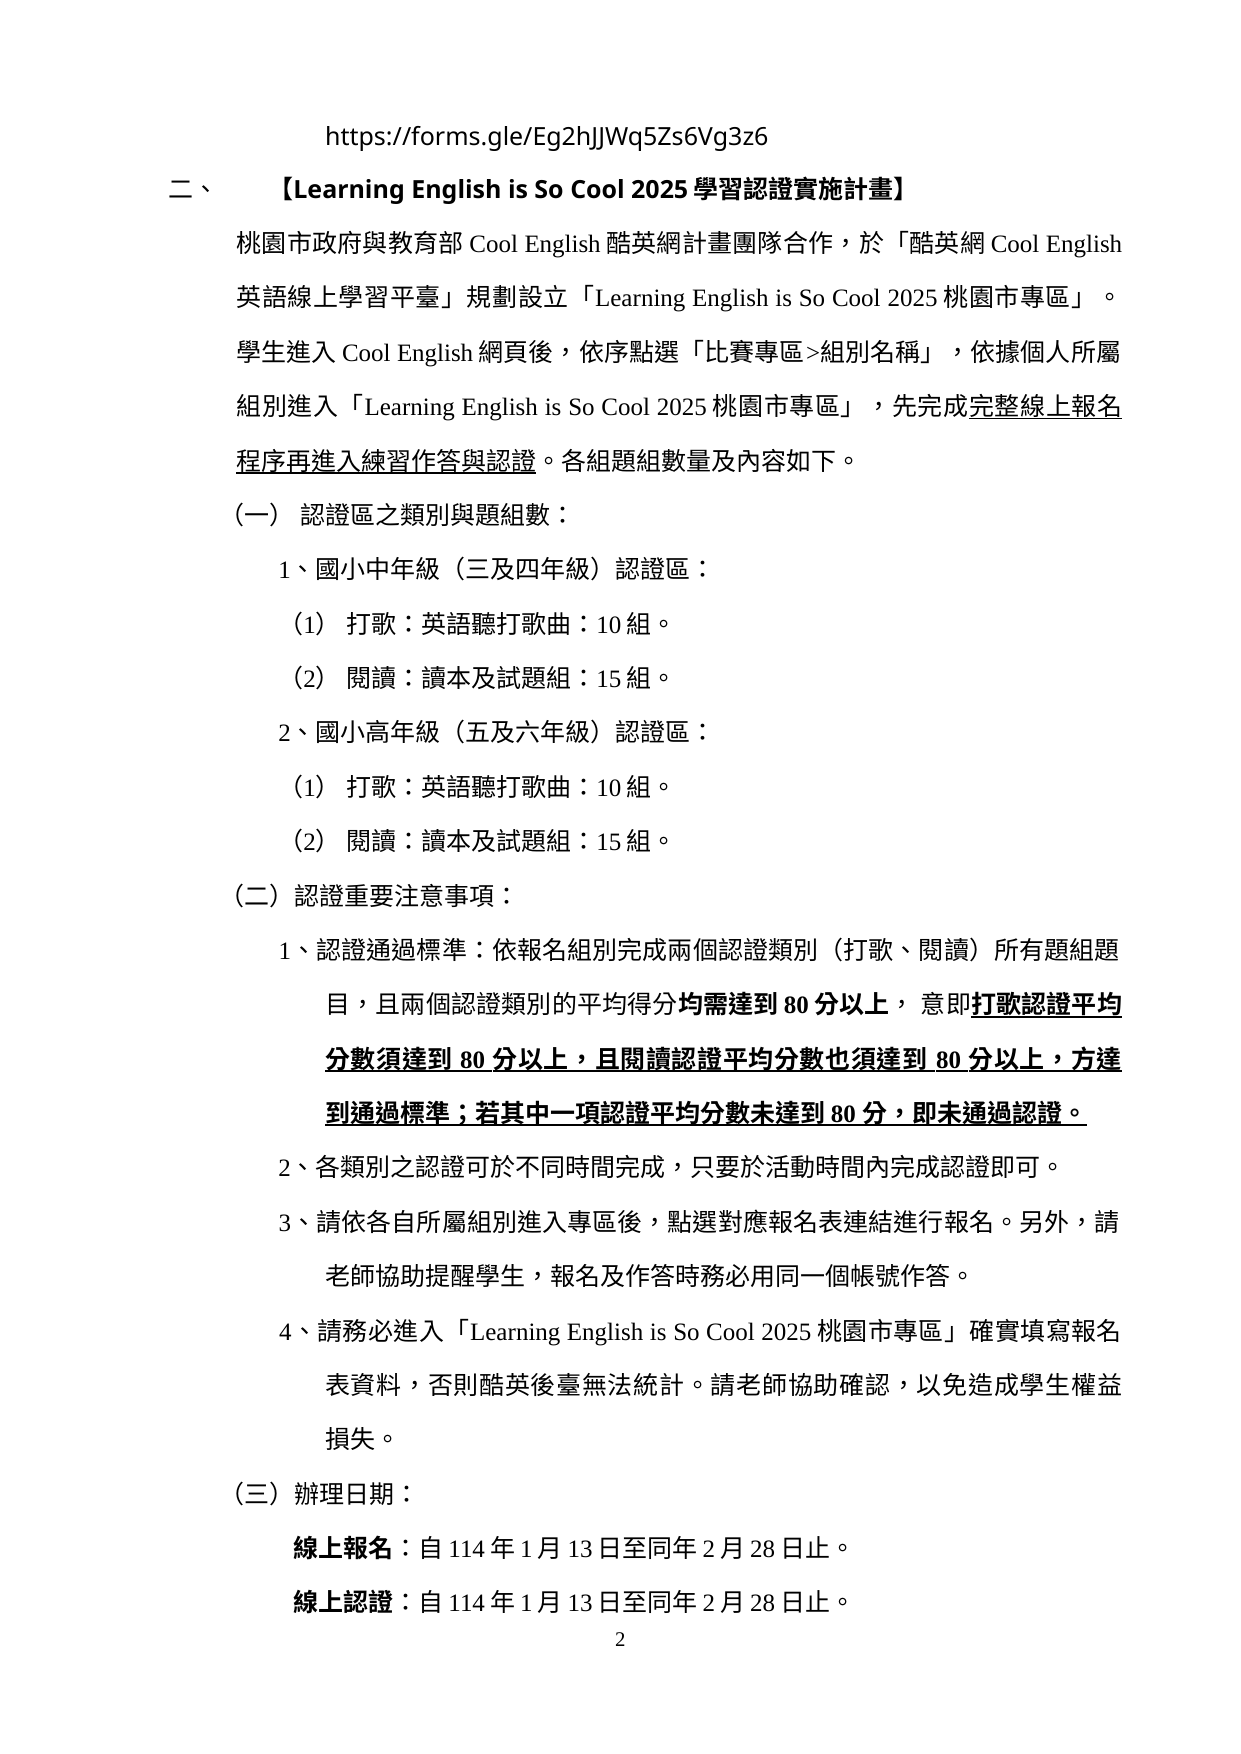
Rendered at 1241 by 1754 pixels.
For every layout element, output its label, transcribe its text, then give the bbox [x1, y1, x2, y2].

text （三）辦理日期： [207, 1474, 1122, 1510]
text （二）認證重要注意事項： [207, 876, 1122, 912]
text 3、請依各自所屬組別進入專區後，點選對應報名表連結進行報名。另外，請老師協助提醒學生，報名及作答時務必用同一個帳號作答。 [266, 1202, 1122, 1293]
text （2） 閱讀：讀本及試題組：15組。 [266, 658, 1122, 695]
text （1） 打歌：英語聽打歌曲：10組。 [266, 604, 1122, 640]
text 桃園市政府與教育部Cool English酷英網計畫團隊合作，於「酷英網Cool English英語線上學習平臺」規劃設立「Learning English is So Cool 2025桃園市專區」。學生進入Cool English網頁後，依序點選「比賽專區>組別名稱」，依據個人所屬組別進入「Learning English is So Cool 2025桃園市專區」，先完成完整線上報名程序再進入練習作答與認證。各組題組數量及內容如下。 [236, 223, 1122, 477]
text 2、各類別之認證可於不同時間完成，只要於活動時間內完成認證即可。 [177, 1148, 1122, 1184]
text 1、認證通過標準：依報名組別完成兩個認證類別（打歌、閱讀）所有題組題目，且兩個認證類別的平均得分均需達到80分以上， 意即打歌認證平均分數須達到 80 分以上，且閱讀認證平均分數也須達到 80 分以上，方達到通過標準；若其中一項認證平均分數未達到 80 分，即未通過認證。 [266, 930, 1122, 1130]
text （一） 認證區之類別與題組數： [207, 495, 1122, 532]
text （1） 打歌：英語聽打歌曲：10組。 [266, 767, 1122, 803]
list 【Learning English is So Cool 2025學習認證實施計畫】 [168, 169, 1122, 205]
text 2、國小高年級（五及六年級）認證區： [266, 713, 1122, 749]
text 1、國小中年級（三及四年級）認證區： [266, 550, 1122, 586]
text 線上報名：自114年1月13日至同年2月28日止。 [281, 1528, 1122, 1565]
text 4、請務必進入「Learning English is So Cool 2025桃園市專區」確實填寫報名表資料，否則酷英後臺無法統計。請老師協助確認，以免造成學生權益損失。 [266, 1311, 1122, 1456]
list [275, 118, 1122, 152]
text （2） 閱讀：讀本及試題組：15組。 [266, 822, 1122, 858]
text 線上認證：自114年1月13日至同年2月28日止。 [281, 1583, 1122, 1619]
